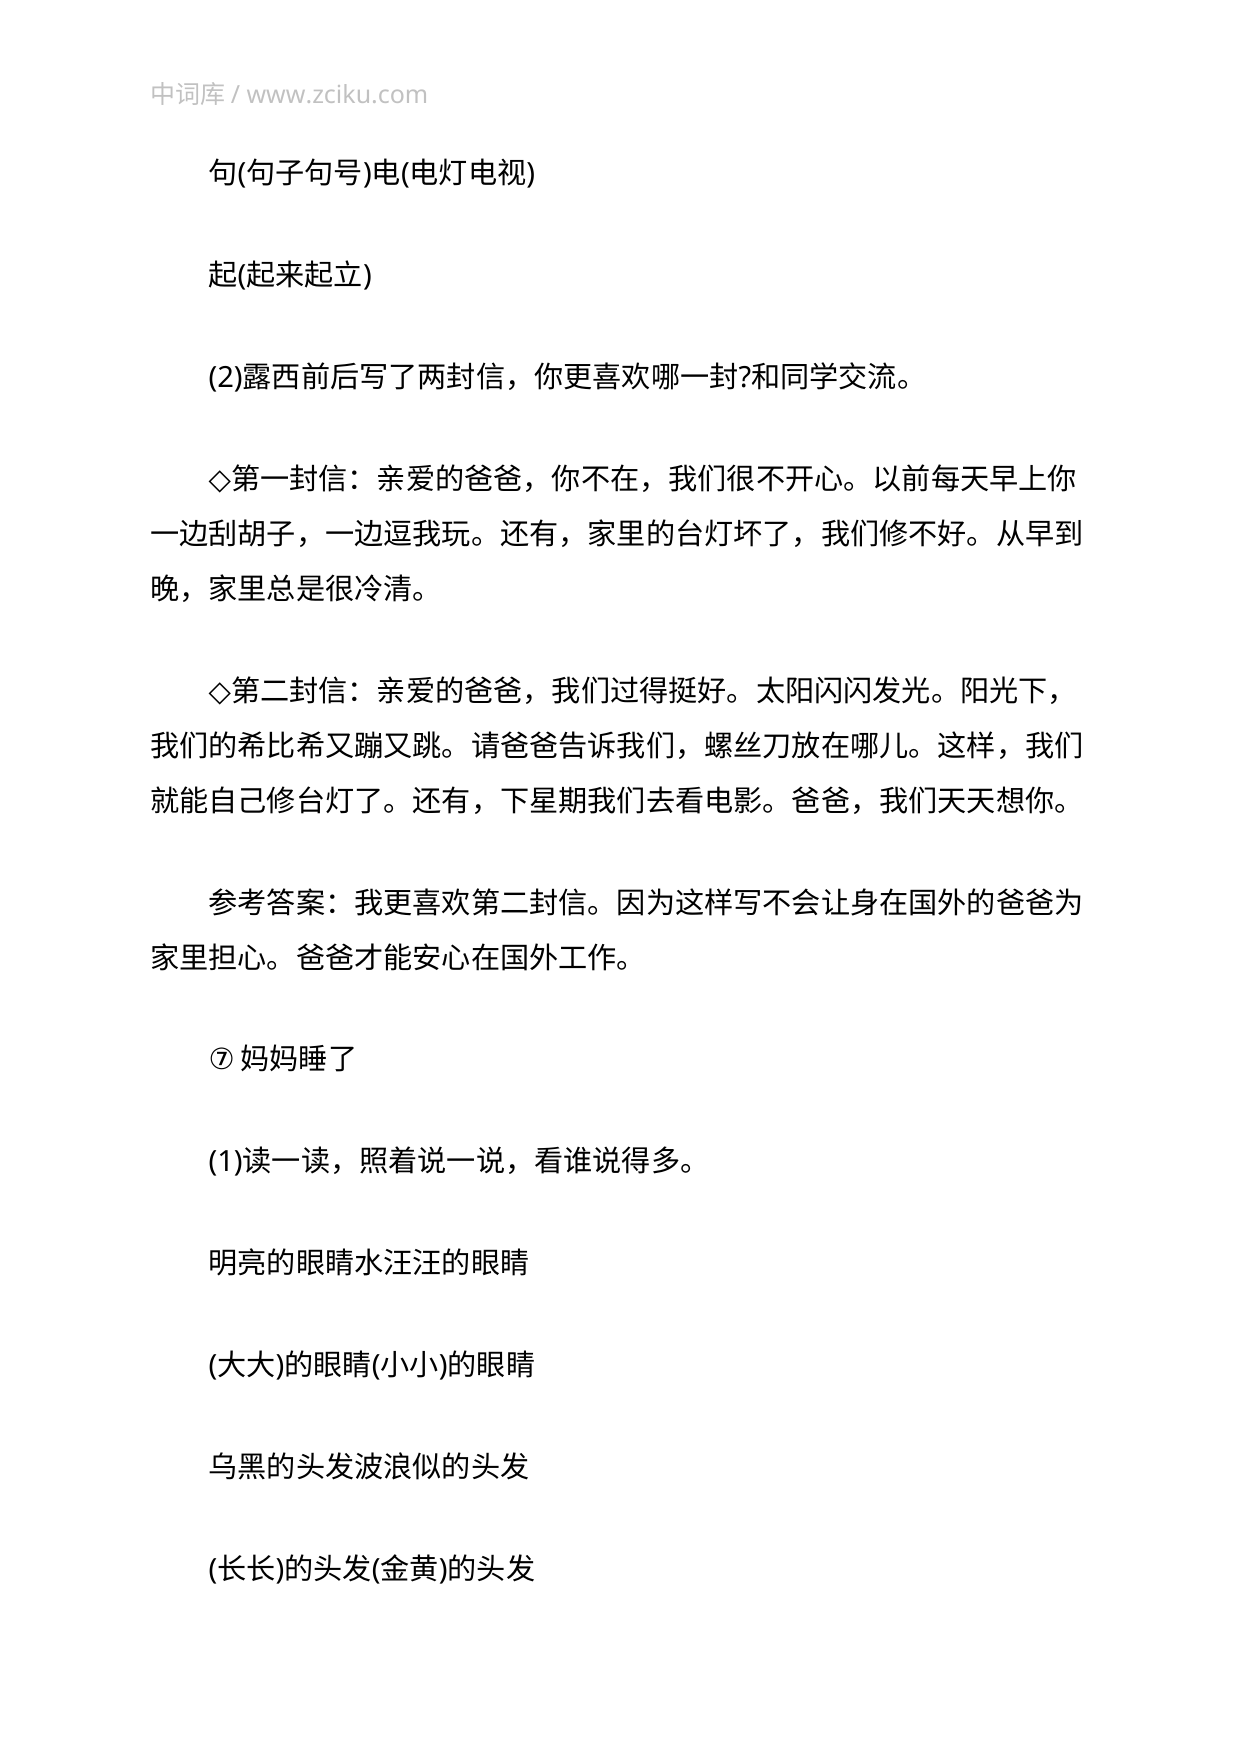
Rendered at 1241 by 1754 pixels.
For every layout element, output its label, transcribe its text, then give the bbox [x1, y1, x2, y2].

text (2)露西前后写了两封信，你更喜欢哪一封?和同学交流。 [150, 354, 1090, 396]
text 句(句子句号)电(电灯电视) [150, 150, 1090, 192]
text ◇第一封信：亲爱的爸爸，你不在，我们很不开心。以前每天早上你一边刮胡子，一边逗我玩。还有，家里的台灯坏了，我们修不好。从早到晚，家里总是很冷清。 [150, 456, 1090, 608]
text (长长)的头发(金黄)的头发 [150, 1545, 1090, 1588]
text (大大)的眼睛(小小)的眼睛 [150, 1342, 1090, 1384]
text ⑦妈妈睡了 [150, 1036, 1090, 1078]
text 乌黑的头发波浪似的头发 [150, 1444, 1090, 1486]
text ◇第二封信：亲爱的爸爸，我们过得挺好。太阳闪闪发光。阳光下，我们的希比希又蹦又跳。请爸爸告诉我们，螺丝刀放在哪儿。这样，我们就能自己修台灯了。还有，下星期我们去看电影。爸爸，我们天天想你。 [150, 668, 1090, 820]
text 明亮的眼睛水汪汪的眼睛 [150, 1240, 1090, 1282]
text (1)读一读，照着说一说，看谁说得多。 [150, 1138, 1090, 1180]
text 起(起来起立) [150, 252, 1090, 294]
text 参考答案：我更喜欢第二封信。因为这样写不会让身在国外的爸爸为家里担心。爸爸才能安心在国外工作。 [150, 879, 1090, 976]
